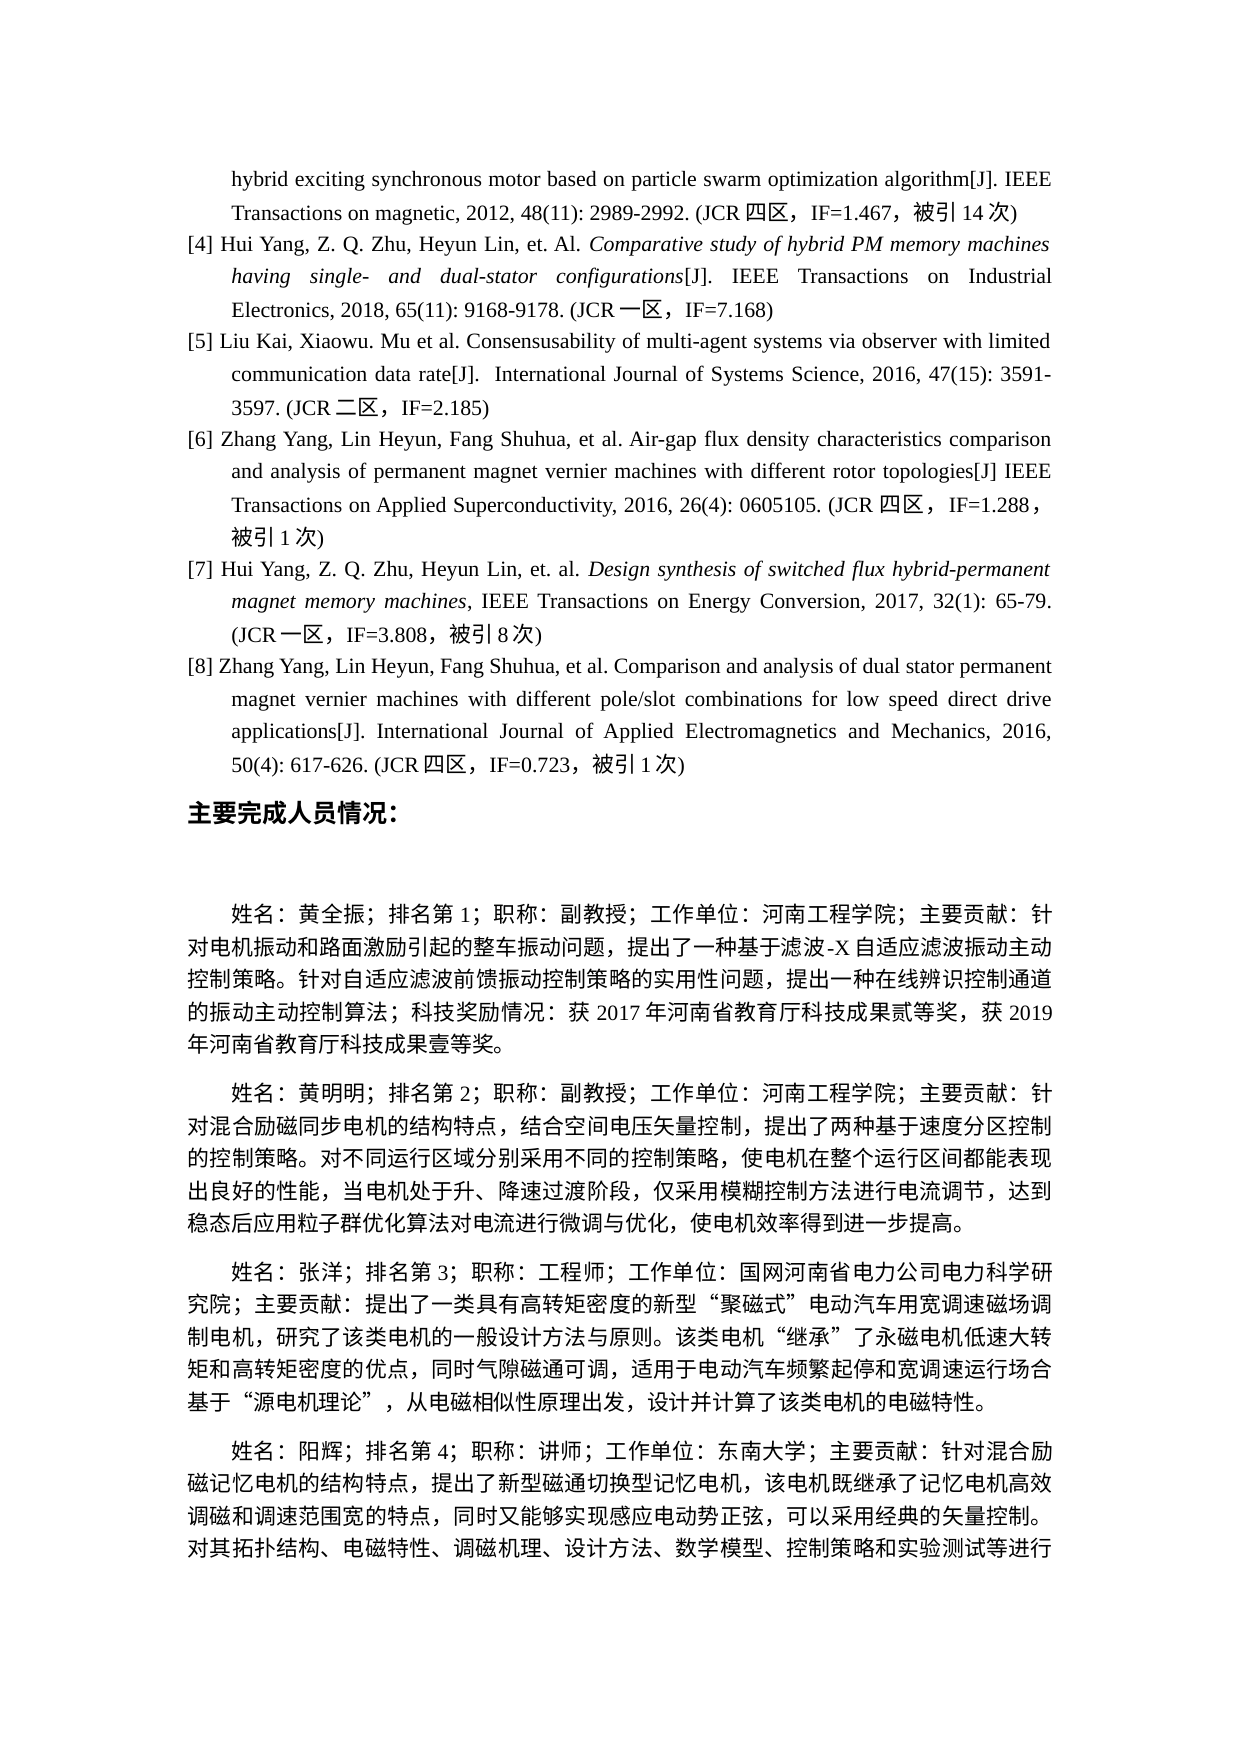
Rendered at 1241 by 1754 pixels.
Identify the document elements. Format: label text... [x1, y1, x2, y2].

text 姓名：黄全振；排名第1；职称：副教授；工作单位：河南工程学院；主要贡献：针对电机振动和路面激励引起的整车振动问题，提出了一种基于滤波-X自适应滤波振动主动控制策略。针对自适应滤波前馈振动控制策略的实用性问题，提出一种在线辨识控制通道的振动主动控制算法；科技奖励情况：获2017年河南省教育厅科技成果贰等奖，获2019年河南省教育厅科技成果壹等奖。 [187, 897, 1053, 1059]
text [5] Liu Kai, Xiaowu. Mu et al. Consensusability of multi-agent systems via observer with limited communication data rate[J]. International Journal of Systems Science, 2016, 47(15): 3591-3597. (JCR二区，IF=2.185) [187, 324, 1053, 422]
text [7] Hui Yang, Z. Q. Zhu, Heyun Lin, et. al. Design synthesis of switched flux hybrid-permanent magnet memory machines, IEEE Transactions on Energy Conversion, 2017, 32(1): 65-79. (JCR一区，IF=3.808，被引8次) [187, 552, 1053, 649]
text [6] Zhang Yang, Lin Heyun, Fang Shuhua, et al. Air-gap flux density characteristics comparison and analysis of permanent magnet vernier machines with different rotor topologies[J] IEEE Transactions on Applied Superconductivity, 2016, 26(4): 0605105. (JCR四区，IF=1.288，被引1次) [187, 422, 1053, 552]
text 主要完成人员情况： [187, 779, 1053, 844]
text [187, 162, 1053, 227]
text [8] Zhang Yang, Lin Heyun, Fang Shuhua, et al. Comparison and analysis of dual stator permanent magnet vernier machines with different pole/slot combinations for low speed direct drive applications[J]. International Journal of Applied Electromagnetics and Mechanics, 2016, 50(4): 617-626. (JCR四区，IF=0.723，被引1次) [187, 649, 1053, 779]
text [4] Hui Yang, Z. Q. Zhu, Heyun Lin, et. Al. Comparative study of hybrid PM memory machines having single- and dual-stator configurations[J]. IEEE Transactions on Industrial Electronics, 2018, 65(11): 9168-9178. (JCR一区，IF=7.168) [187, 227, 1053, 324]
text 姓名：张洋；排名第3；职称：工程师；工作单位：国网河南省电力公司电力科学研究院；主要贡献：提出了一类具有高转矩密度的新型“聚磁式”电动汽车用宽调速磁场调制电机，研究了该类电机的一般设计方法与原则。该类电机“继承”了永磁电机低速大转矩和高转矩密度的优点，同时气隙磁通可调，适用于电动汽车频繁起停和宽调速运行场合。基于“源电机理论”，从电磁相似性原理出发，设计并计算了该类电机的电磁特性。 [187, 1254, 1053, 1417]
text 姓名：黄明明；排名第2；职称：副教授；工作单位：河南工程学院；主要贡献：针对混合励磁同步电机的结构特点，结合空间电压矢量控制，提出了两种基于速度分区控制的控制策略。对不同运行区域分别采用不同的控制策略，使电机在整个运行区间都能表现出良好的性能，当电机处于升、降速过渡阶段，仅采用模糊控制方法进行电流调节，达到稳态后应用粒子群优化算法对电流进行微调与优化，使电机效率得到进一步提高。 [187, 1076, 1053, 1238]
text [187, 1433, 1053, 1563]
